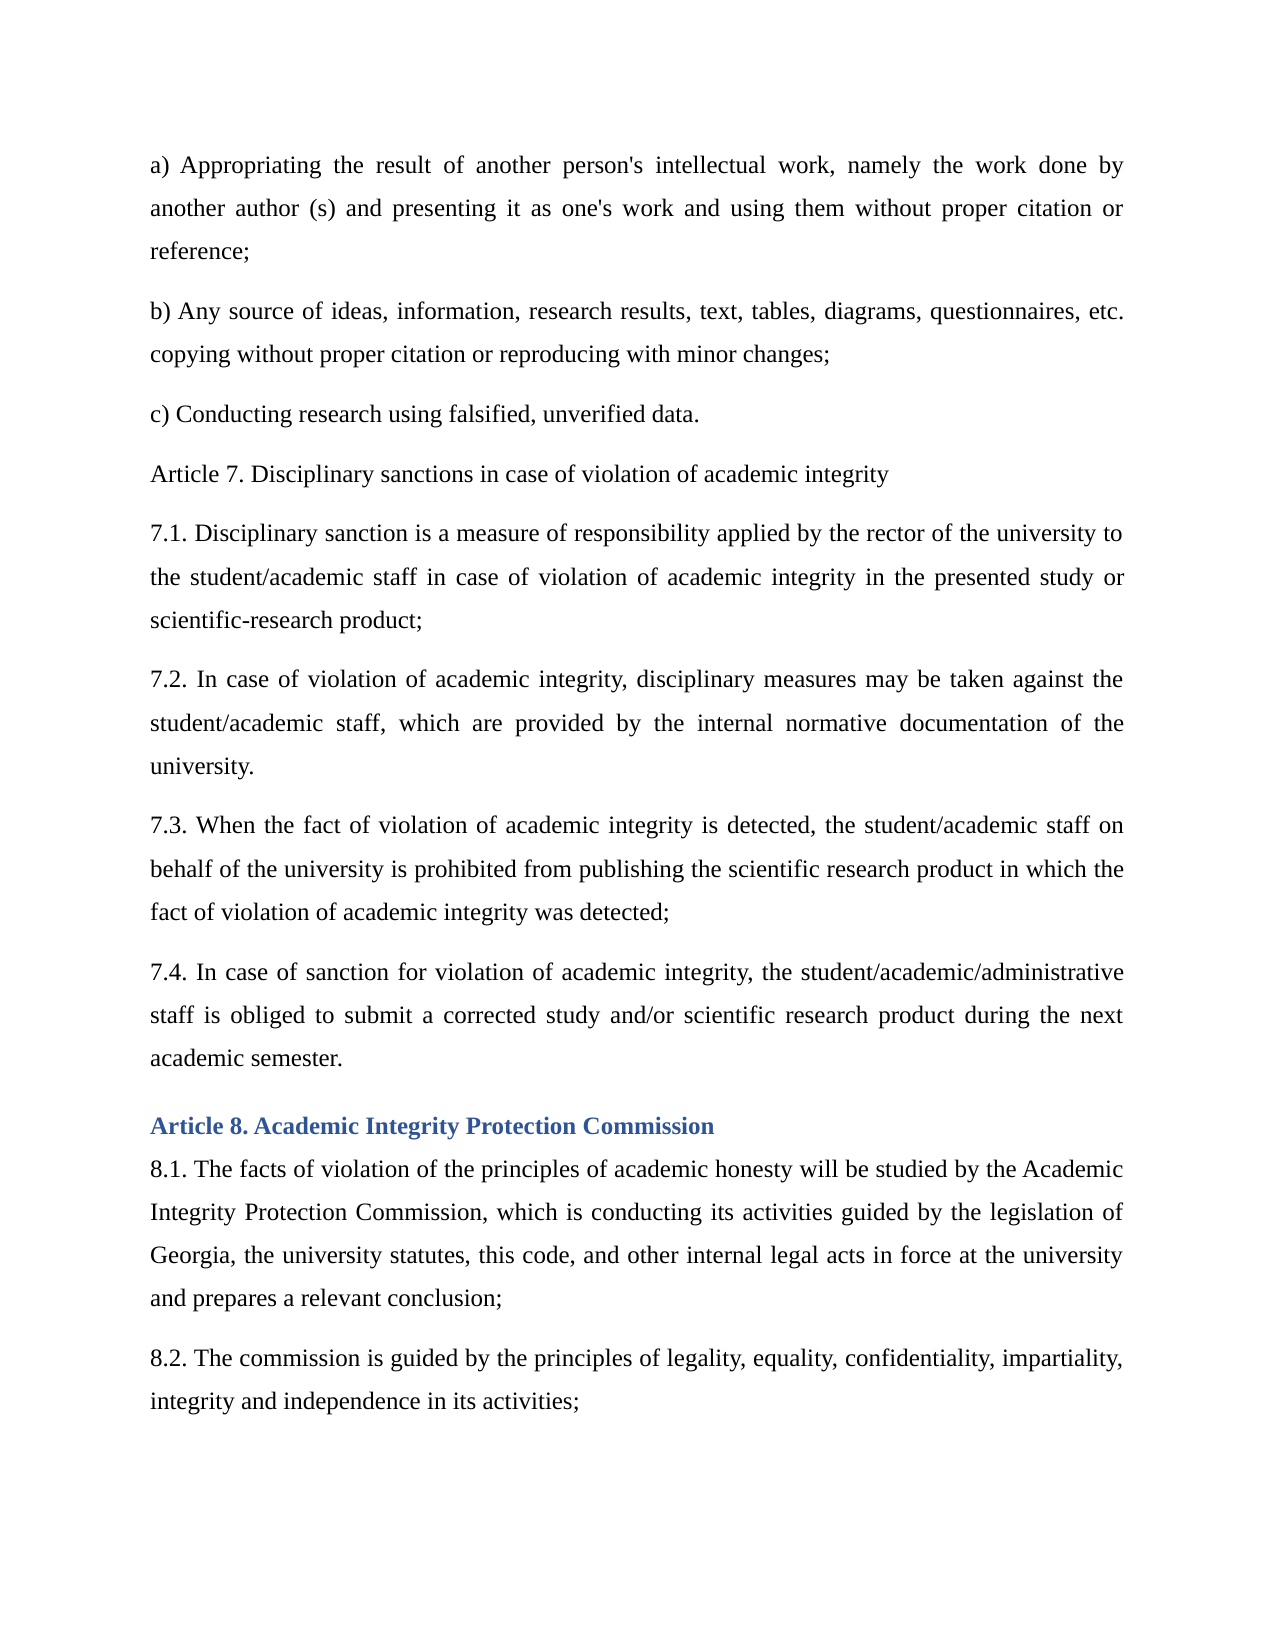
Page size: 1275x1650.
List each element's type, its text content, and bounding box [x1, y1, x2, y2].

text 7.2. In case of violation of academic integrity, disciplinary measures may be taken against the student/academic staff, which are provided by the internal normative documentation of the university. [150, 664, 1125, 779]
text 7.1. Disciplinary sanction is a measure of responsibility applied by the rector of the university to the student/academic staff in case of violation of academic integrity in the presented study or scientific-research product; [150, 518, 1125, 633]
text 7.4. In case of sanction for violation of academic integrity, the student/academic/administrative staff is obliged to submit a corrected study and/or scientific research product during the next academic semester. [150, 957, 1125, 1072]
text 8.2. The commission is guided by the principles of legality, equality, confidentiality, impartiality, integrity and independence in its activities; [150, 1343, 1125, 1415]
subtitle Article 8. Academic Integrity Protection Commission [150, 1111, 1125, 1140]
text b) Any source of ideas, information, research results, text, tables, diagrams, questionnaires, etc. copying without proper citation or reproducing with minor changes; [150, 296, 1125, 368]
text a) Appropriating the result of another person's intellectual work, namely the work done by another author (s) and presenting it as one's work and using them without proper citation or reference; [150, 150, 1125, 265]
text 7.3. When the fact of violation of academic integrity is detected, the student/academic staff on behalf of the university is prohibited from publishing the scientific research product in which the fact of violation of academic integrity was detected; [150, 811, 1125, 926]
text c) Conducting research using falsified, unverified data. [150, 399, 1125, 428]
text 8.1. The facts of violation of the principles of academic honesty will be studied by the Academic Integrity Protection Commission, which is conducting its activities guided by the legislation of Georgia, the university statutes, this code, and other internal legal acts in force at the university and prepares a relevant conclusion; [150, 1154, 1125, 1312]
text Article 7. Disciplinary sanctions in case of violation of academic integrity [150, 459, 1125, 487]
